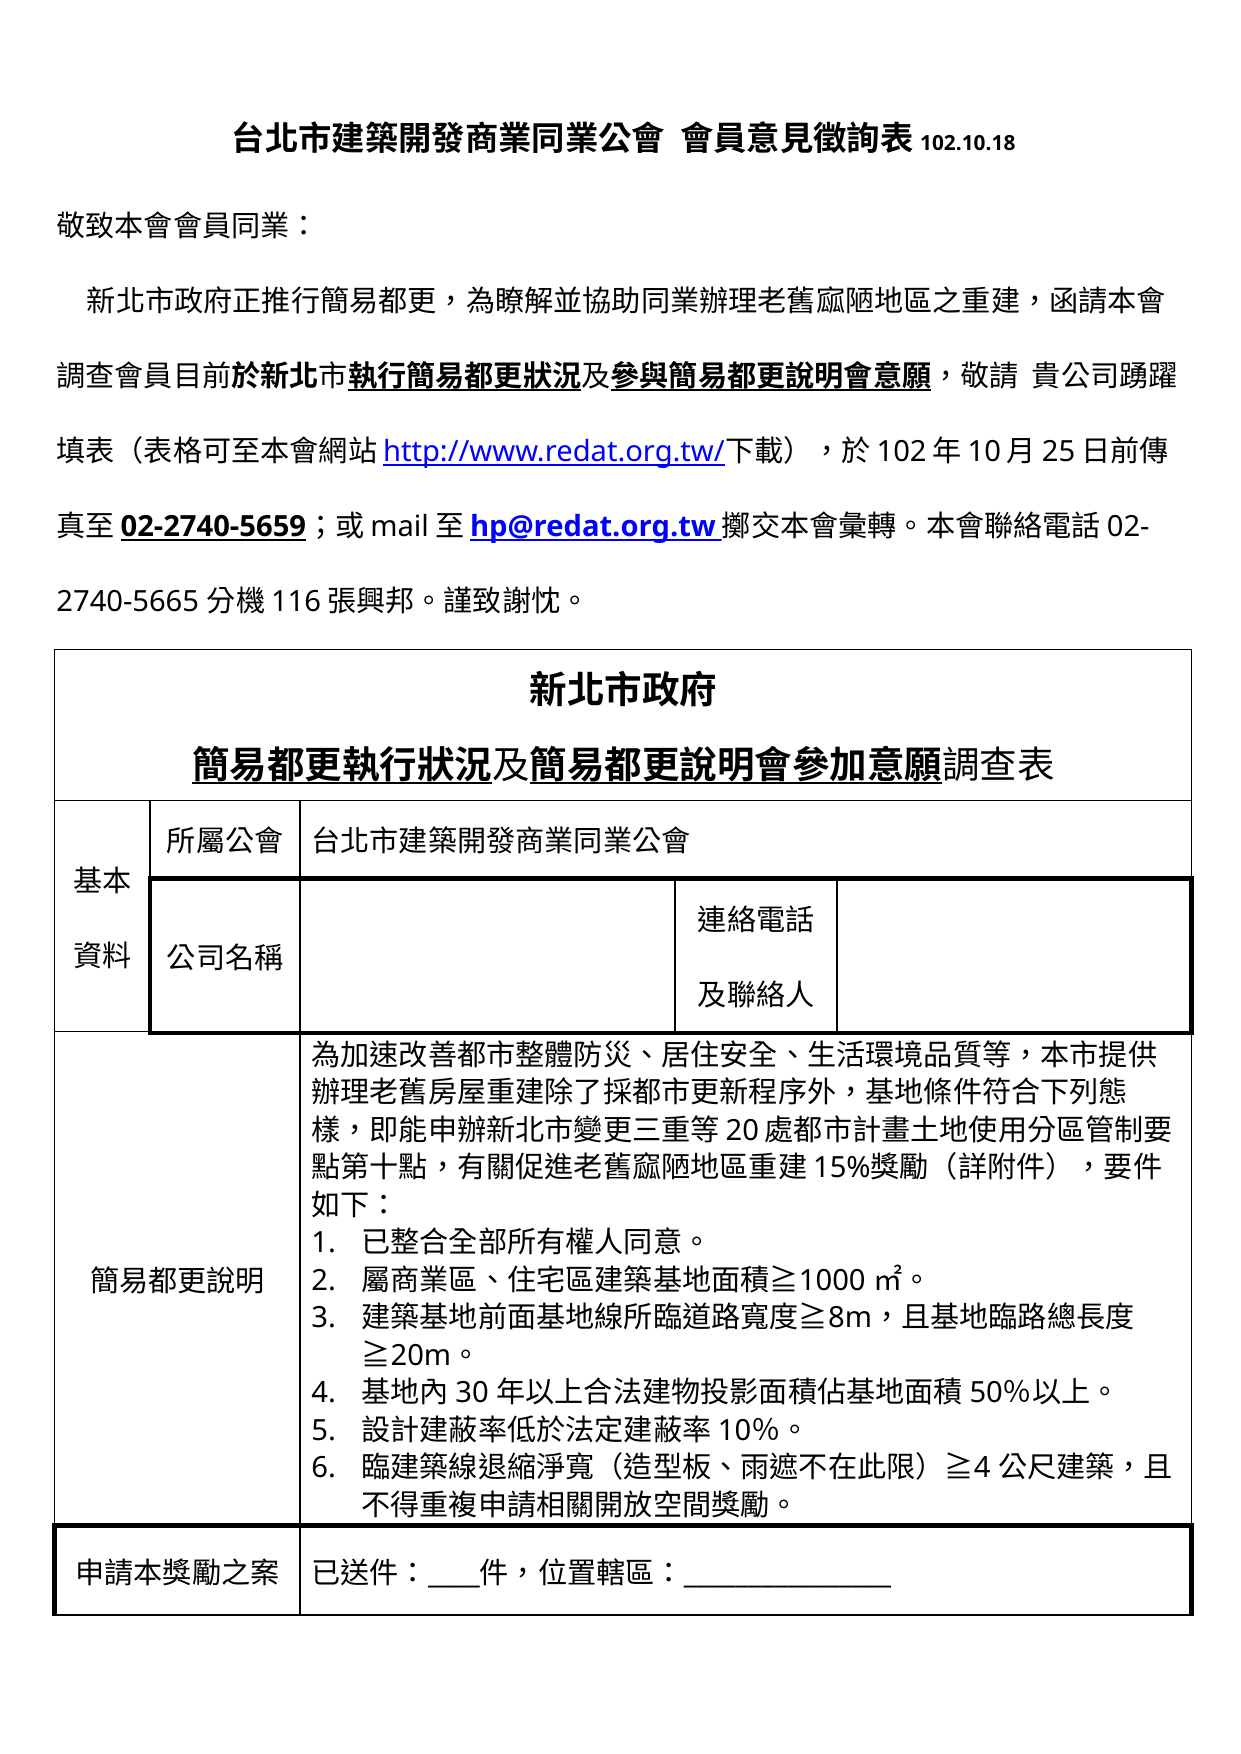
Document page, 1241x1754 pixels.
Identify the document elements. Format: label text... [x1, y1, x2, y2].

table_header 新北市政府 簡易都更執行狀況及簡易都更說明會參加意願調查表 [55, 650, 1191, 800]
table_cell [838, 881, 1189, 1031]
table_cell 公司名稱 [152, 881, 299, 1031]
table_cell 台北市建築開發商業同業公會 [301, 801, 1191, 876]
table_cell 申請本獎勵之案件說明 [57, 1528, 299, 1614]
table_cell 為加速改善都市整體防災、居住安全、生活環境品質等，本市提供辦理老舊房屋重建除了採都市更新程序外，基地條件符合下列態樣，即能申辦新北市變更三重等20處都市計畫土地使用分區管制要點第十點，有關促進老舊窳陋地區重建15%獎勵（詳附件），要件如下： 已整合全部所有權人同意。 屬商業區、住宅區建築基地面積≧1000 ㎡。 建築基地前面基地線所臨道路寬度≧，且基地臨路總長度≧。 基地內 30 年以上合法建物投影面積佔基地面積 50％以上。 設計建蔽率低於法定建蔽率 10％。 臨建築線退縮淨寬（造型板、雨遮不在此限）≧建築，且不得重複申請相關開放空間獎勵。 [301, 1035, 1191, 1523]
table_cell 所屬公會 [151, 801, 299, 876]
table_cell 連絡電話 及聯絡人 [676, 881, 836, 1031]
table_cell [301, 1528, 1189, 1614]
table_cell 簡易都更說明 [55, 1032, 299, 1523]
table_cell 基本資料 [55, 801, 149, 1031]
text 新北市政府正推行簡易都更，為瞭解並協助同業辦理老舊寙陋地區之重建，函請本會調查會員目前於新北市執行簡易都更狀況及參與簡易都更說明會意願，敬請 貴公司踴躍填表（表格可至本會網站http://www.redat.org.tw/下載），於102年10月25日前傳真至02-2740-5659；或mail至hp@redat.org.tw擲交本會彙轉。本會聯絡電話02-2740-5665 分機116張興邦。謹致謝忱。 [56, 261, 1181, 636]
text 敬致本會會員同業： [56, 186, 1053, 261]
text 台北市建築開發商業同業公會 會員意見徵詢表102.10.18 [194, 99, 1053, 174]
table_cell [301, 881, 674, 1031]
